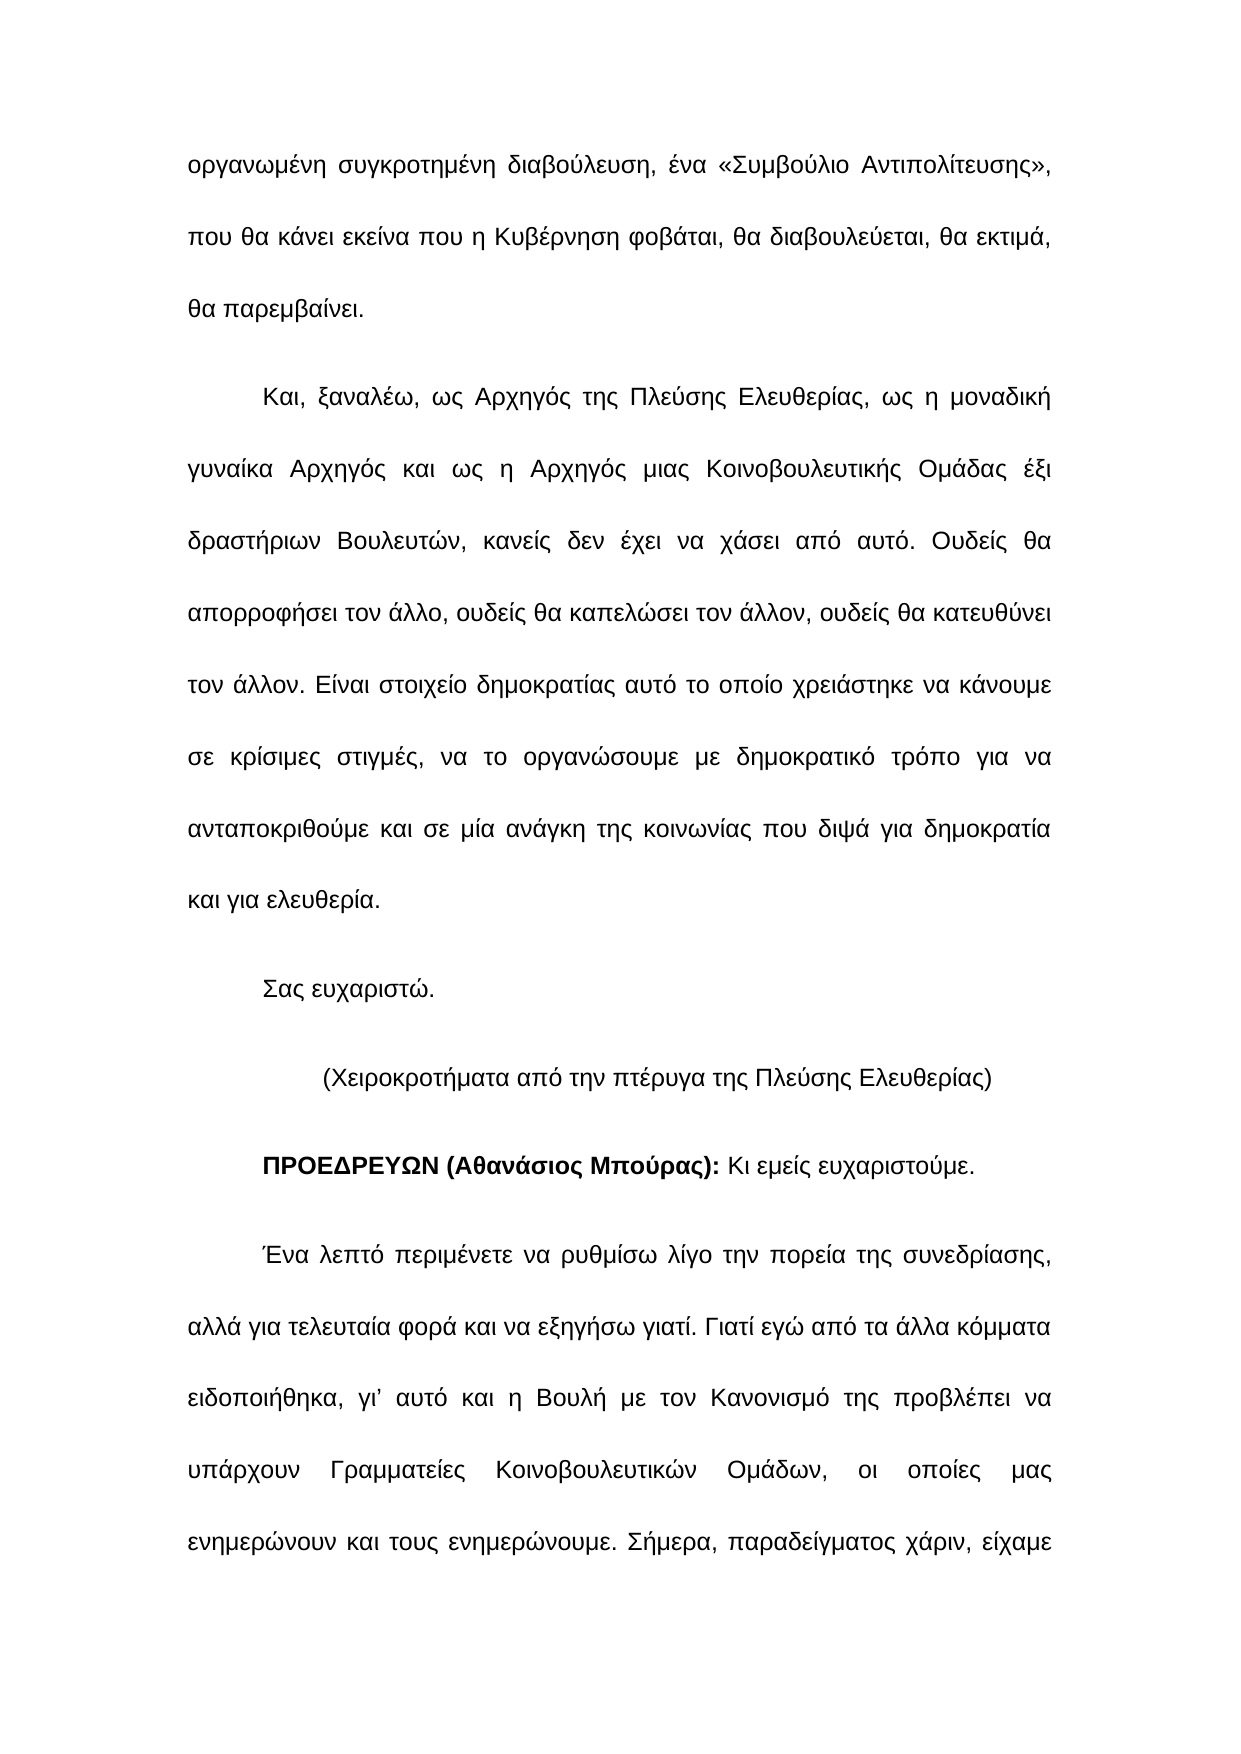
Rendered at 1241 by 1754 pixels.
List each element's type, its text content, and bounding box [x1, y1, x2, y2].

text Και, ξαναλέω, ως Αρχηγός της Πλεύσης Ελευθερίας, ως η μοναδική γυναίκα Αρχηγός και ως η Αρχηγός μιας Κοινοβουλευτικής Ομάδας έξι δραστήριων Βουλευτών, κανείς δεν έχει να χάσει από αυτό. Ουδείς θα απορροφήσει τον άλλο, ουδείς θα καπελώσει τον άλλον, ουδείς θα κατευθύνει τον άλλον. Είναι στοιχείο δημοκρατίας αυτό το οποίο χρειάστηκε να κάνουμε σε κρίσιμες στιγμές, να το οργανώσουμε με δημοκρατικό τρόπο για να ανταποκριθούμε και σε μία ανάγκη της κοινωνίας που διψά για δημοκρατία και για ελευθερία. [187, 382, 1053, 914]
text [187, 1239, 1053, 1556]
text Σας ευχαριστώ. [187, 974, 1053, 1003]
text (Χειροκροτήματα από την πτέρυγα της Πλεύσης Ελευθερίας) [187, 1062, 1053, 1091]
text ΠΡΟΕΔΡΕΥΩΝ (Αθανάσιος Μπούρας): Κι εμείς ευχαριστούμε. [187, 1151, 1053, 1180]
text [187, 150, 1053, 322]
